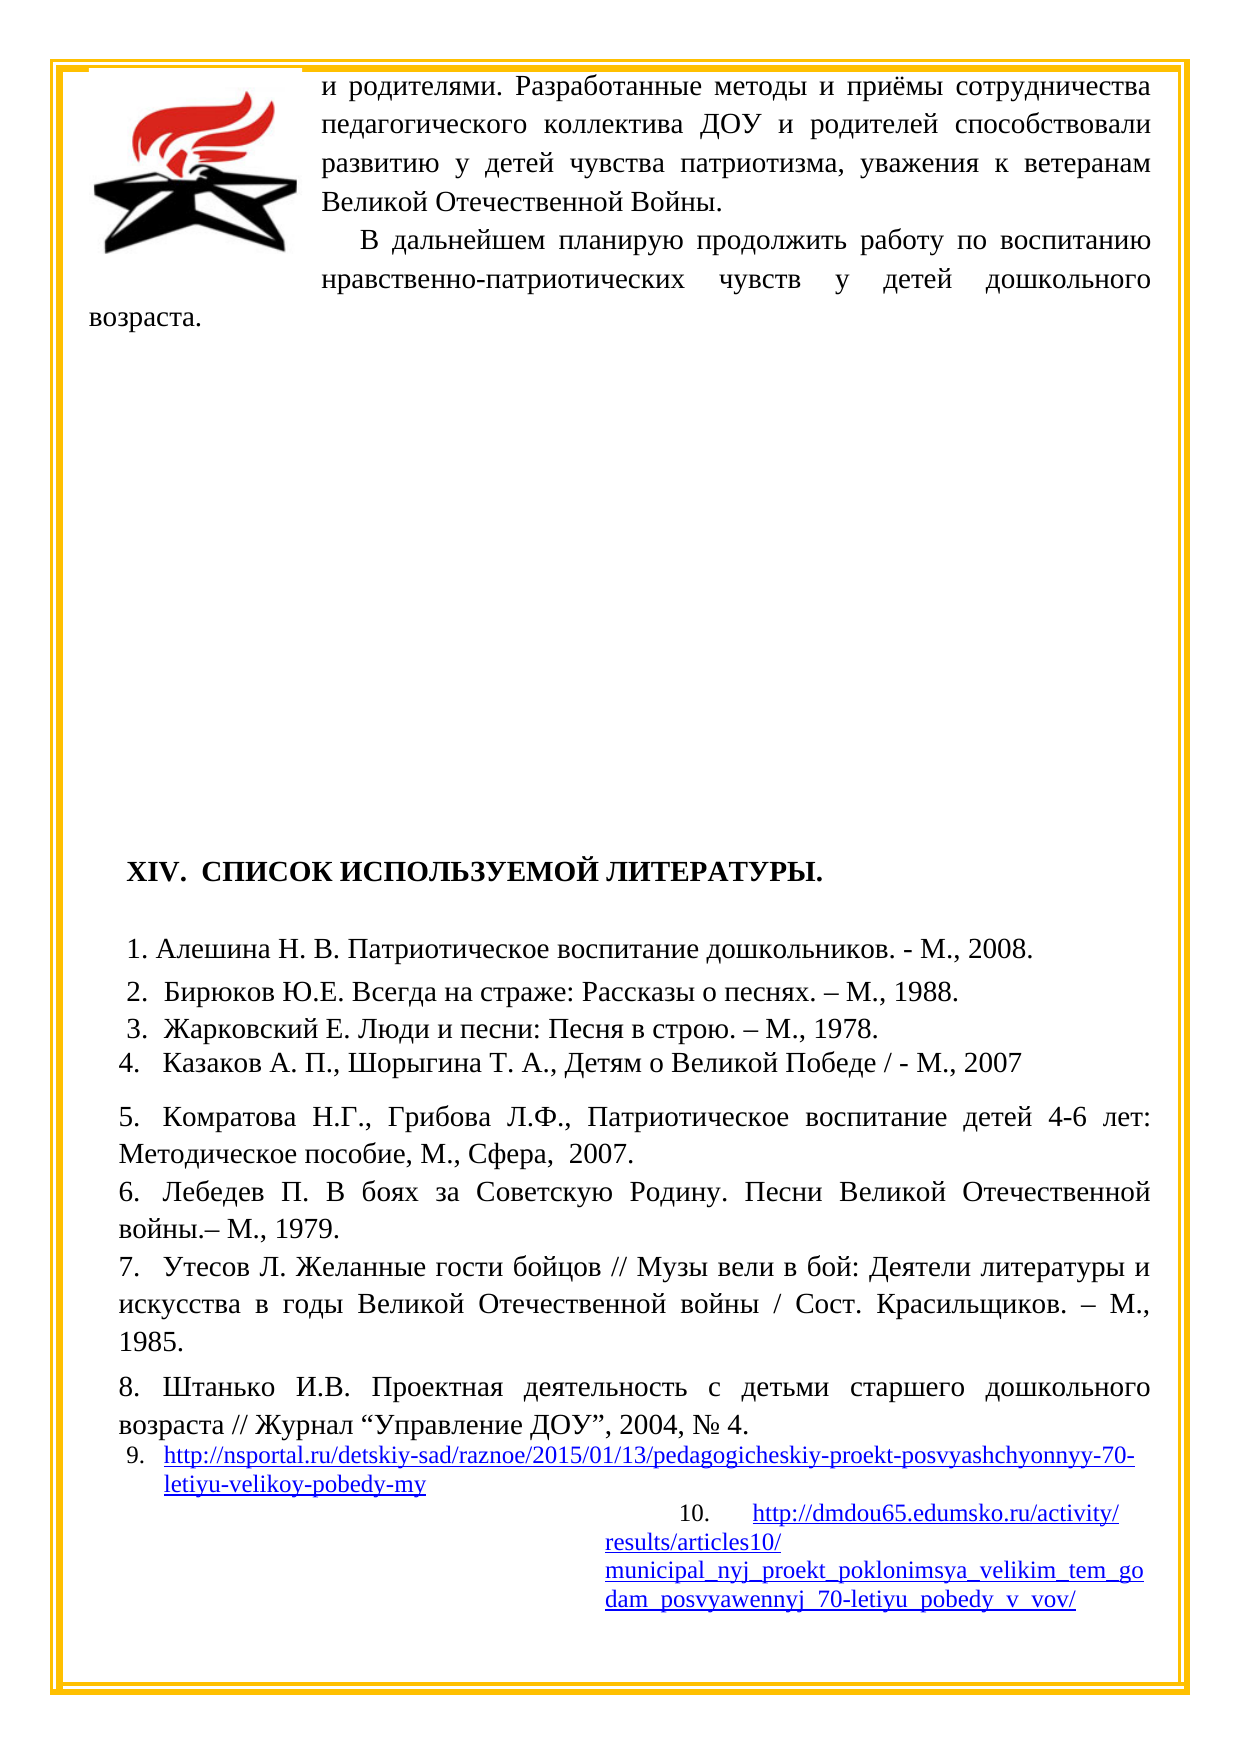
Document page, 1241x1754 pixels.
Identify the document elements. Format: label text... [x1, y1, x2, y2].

picture [88, 68, 303, 282]
text 1. Алешина Н. В. Патриотическое воспитание дошкольников. - М., 2008. [126, 931, 1152, 965]
list Утесов Л. Желанные гости бойцов // Музы вели в бой: Деятели литературы и искусства в годы Великой Отечественной войны / Сост. Красильщиков. – М., 1985. [118, 1245, 1152, 1358]
list http://nsportal.ru/detskiy-sad/raznoe/2015/01/13/pedagogicheskiy-proekt-posvyashchyonnyy-70-letiyu-velikoy-pobedy-my [126, 1441, 1152, 1498]
list Жарковский Е. Люди и песни: Песня в строю. – М., 1978. [126, 1007, 1152, 1045]
list http://dmdou65.edumsko.ru/activity/results/articles10/municipal_nyj_proekt_poklonimsya_velikim_tem_godam_posvyawennyj_70-letiyu_pobedy_v_vov/ [605, 1498, 1152, 1613]
list Казаков А. П., Шорыгина Т. А., Детям о Великой Победе / - М., 2007 [118, 1045, 1152, 1078]
list Лебедев П. В боях за Советскую Родину. Песни Великой Отечественной войны.– М., 1979. [118, 1170, 1152, 1245]
list Бирюков Ю.Е. Всегда на страже: Рассказы о песнях. – М., 1988. [126, 970, 1152, 1007]
text В дальнейшем планирую продолжить работу по воспитанию нравственно-патриотических чувств у детей дошкольного возраста. [89, 222, 1152, 333]
list СПИСОК ИСПОЛЬЗУЕМОЙ ЛИТЕРАТУРЫ. [126, 854, 1152, 888]
list Комратова Н.Г., Грибова Л.Ф., Патриотическое воспитание детей 4-6 лет: Методическое пособие, М., Сфера, 2007. [118, 1095, 1152, 1170]
list Штанько И.В. Проектная деятельность с детьми старшего дошкольного возраста // Журнал “Управление ДОУ”, 2004, № 4. [118, 1366, 1152, 1441]
